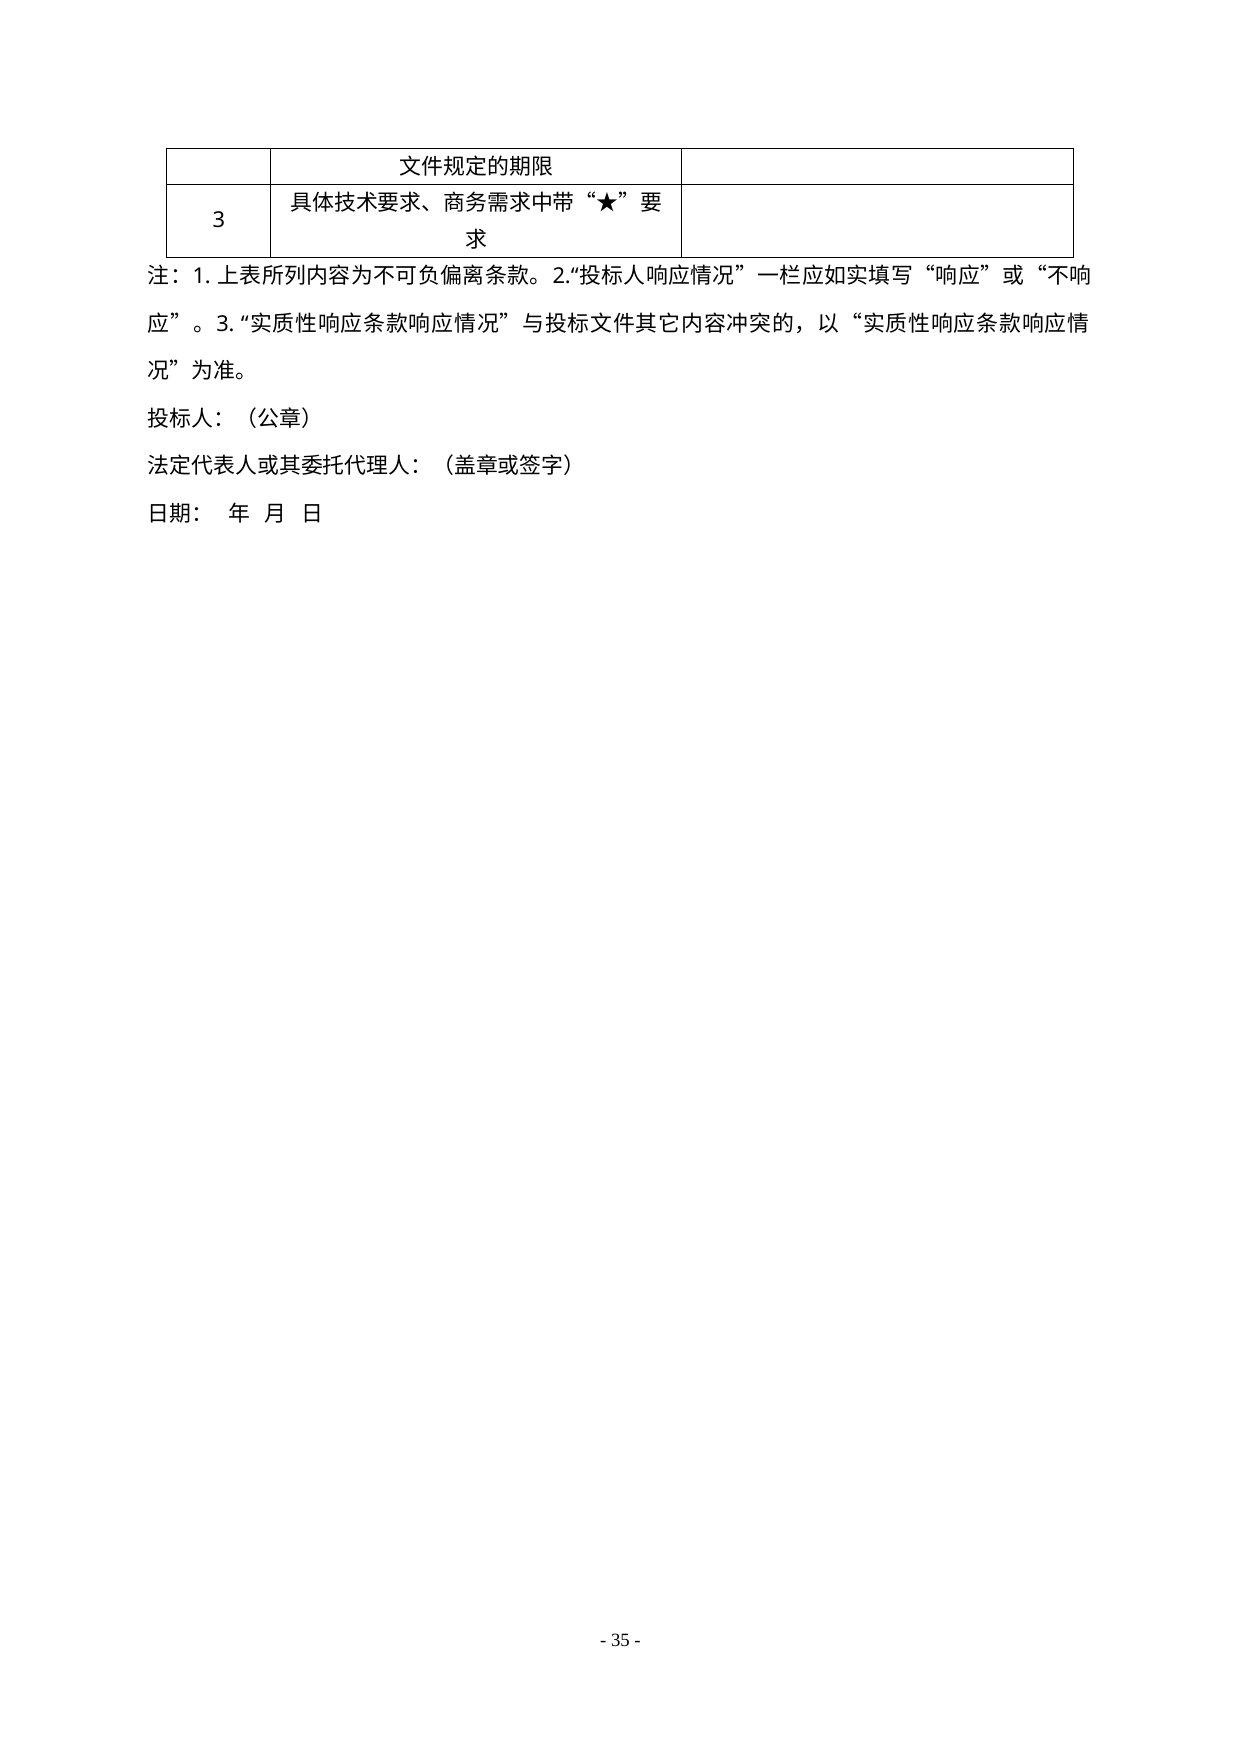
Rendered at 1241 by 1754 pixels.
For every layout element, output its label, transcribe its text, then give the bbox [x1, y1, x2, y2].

table_cell 3 [167, 185, 270, 257]
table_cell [271, 149, 681, 184]
text 日期： 年 月 日 [148, 496, 1092, 527]
text 法定代表人或其委托代理人：（盖章或签字） [148, 448, 1092, 480]
text 投标人：（公章） [148, 401, 1092, 432]
text 注：1. 上表所列内容为不可负偏离条款。2.“投标人响应情况”一栏应如实填写“响应”或“不响应”。3. “实质性响应条款响应情况”与投标文件其它内容冲突的，以“实质性响应条款响应情况”为准。 [148, 258, 1092, 385]
table_cell 具体技术要求、商务需求中带“★”要求 [271, 185, 681, 257]
table_cell [682, 185, 1073, 257]
table_cell [682, 149, 1073, 184]
table_cell 2 [167, 149, 270, 184]
